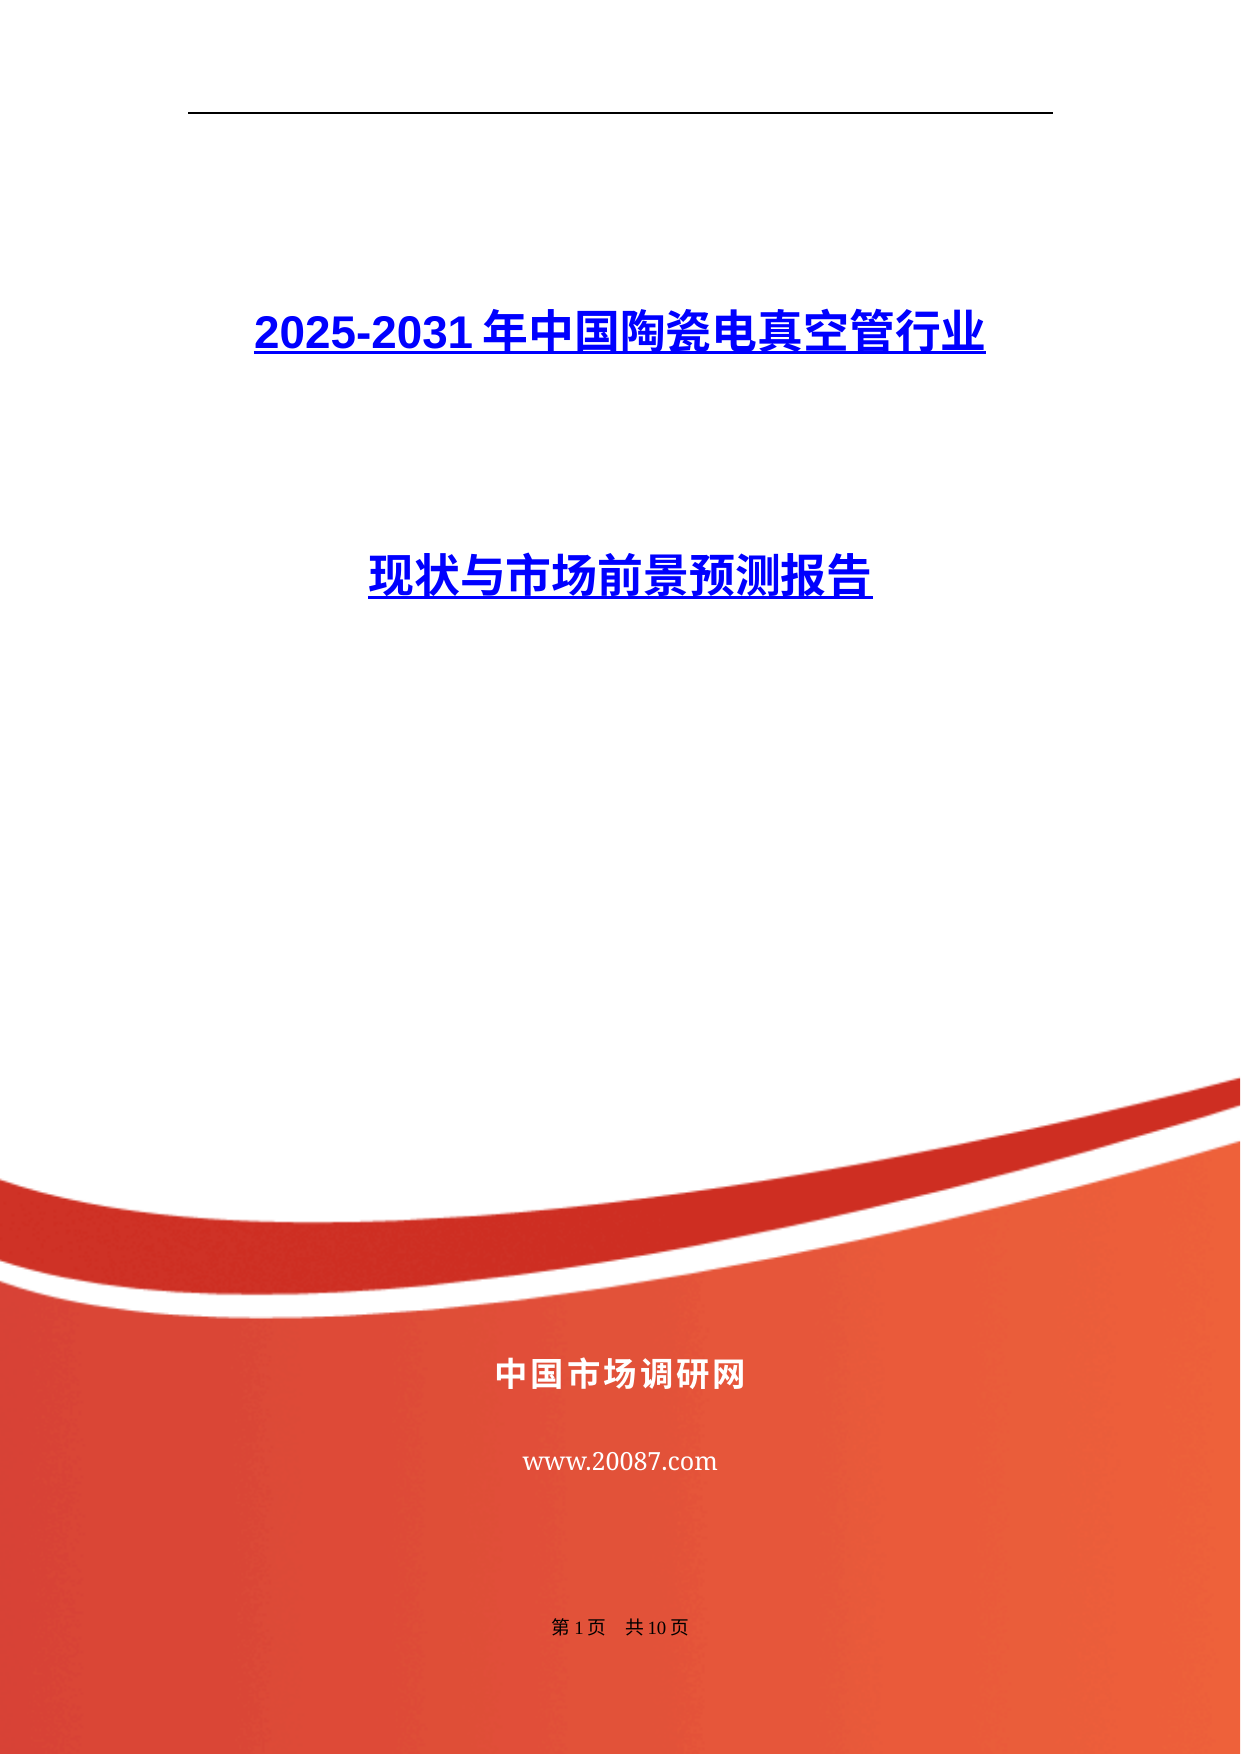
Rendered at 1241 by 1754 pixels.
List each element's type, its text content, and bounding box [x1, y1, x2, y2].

table_header 2025-2031年中国陶瓷电真空管行业现状与市场前景预测报告 [188, 207, 1053, 773]
subtitle 中国市场调研网 [187, 1339, 1053, 1404]
text www.20087.com [187, 1428, 1053, 1493]
picture [0, 1006, 1241, 1754]
